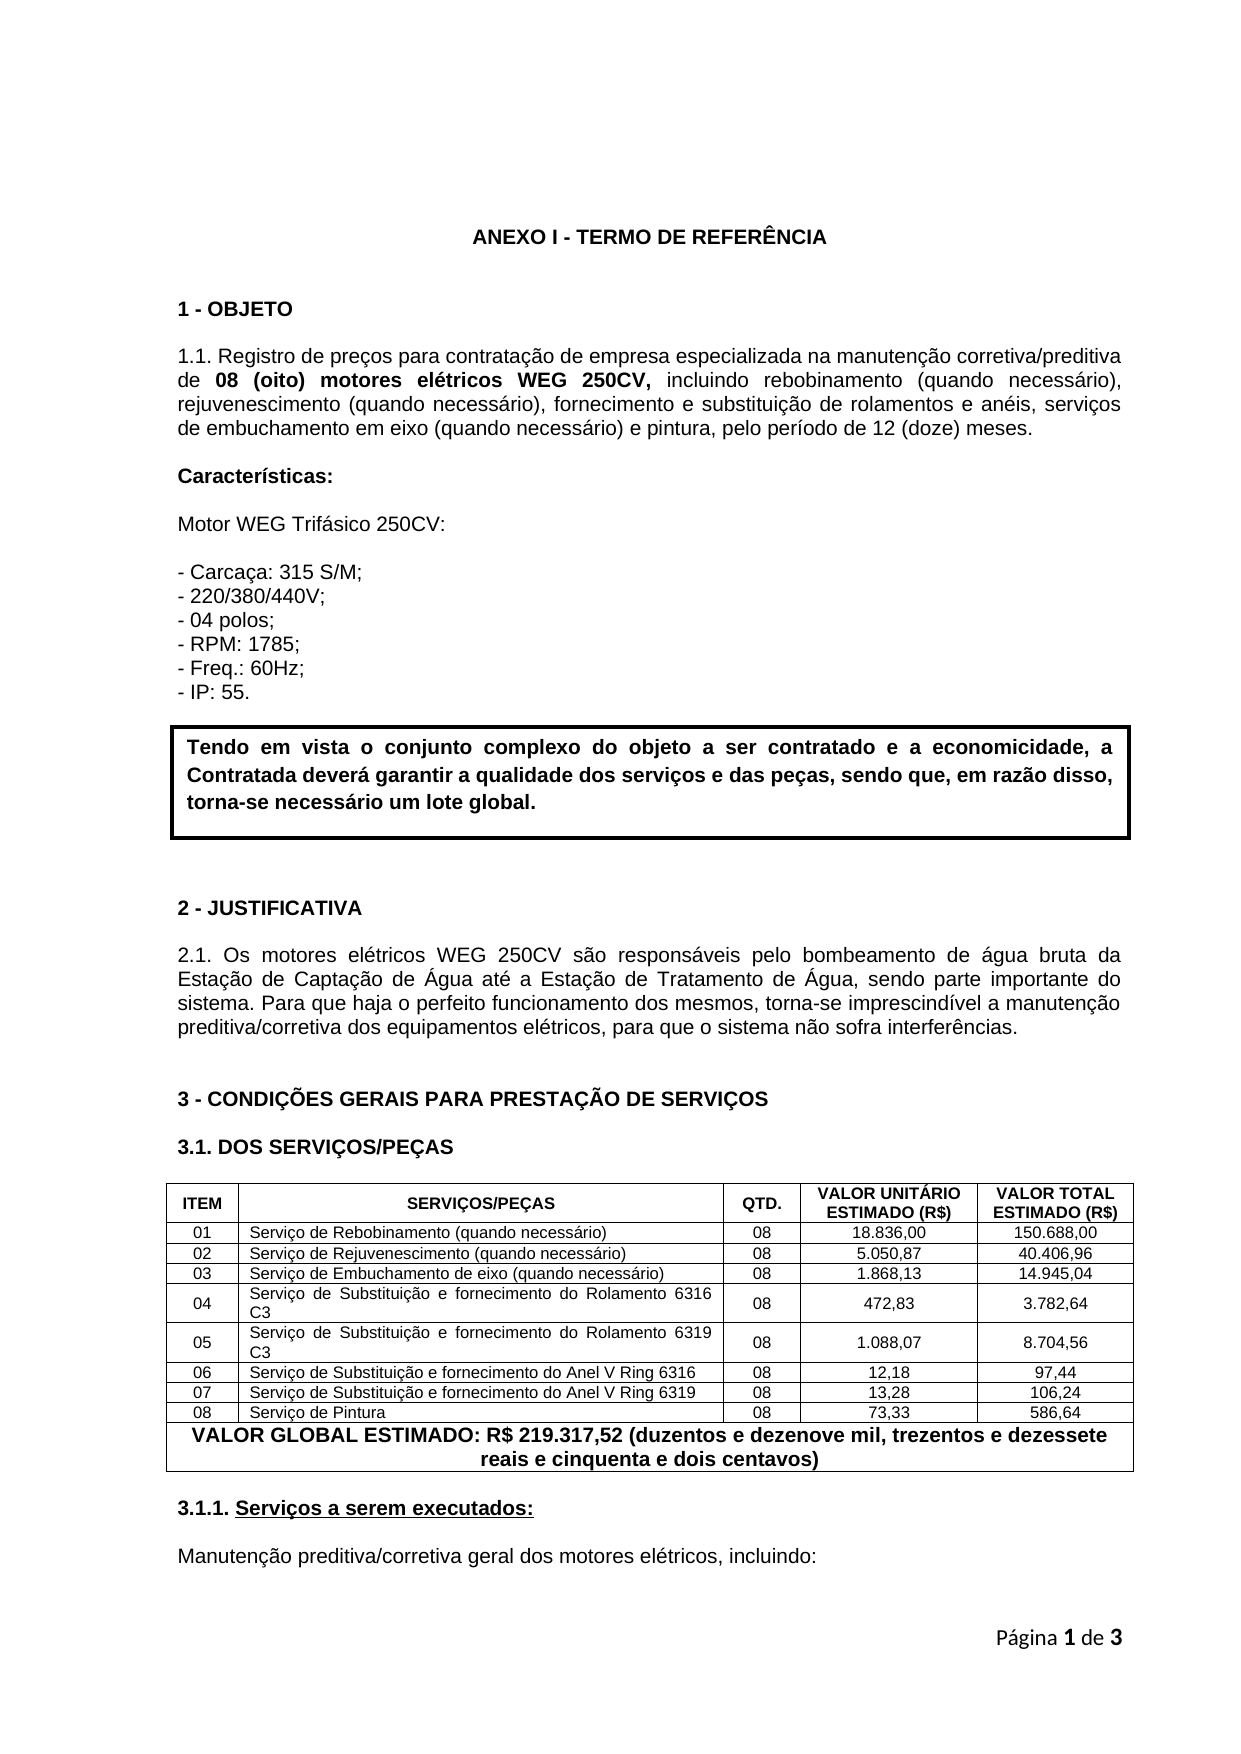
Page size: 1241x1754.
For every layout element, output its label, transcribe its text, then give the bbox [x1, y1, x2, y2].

table_cell 1.868,13 [801, 1264, 977, 1283]
text - IP: 55. [177, 680, 1122, 704]
text Manutenção preditiva/corretiva geral dos motores elétricos, incluindo: [177, 1544, 1122, 1568]
text 3.1. DOS SERVIÇOS/PEÇAS [177, 1135, 1122, 1159]
table_cell Serviço de Substituição e fornecimento do Anel V Ring 6316 [239, 1363, 723, 1382]
table_cell 12,18 [801, 1363, 977, 1382]
text 2.1. Os motores elétricos WEG 250CV são responsáveis pelo bombeamento de água bruta da Estação de Captação de Água até a Estação de Tratamento de Água, sendo parte importante do sistema. Para que haja o perfeito funcionamento dos mesmos, torna-se imprescindível a manutenção preditiva/corretiva dos equipamentos elétricos, para que o sistema não sofra interferências. [177, 943, 1122, 1039]
table_cell 40.406,96 [978, 1244, 1133, 1263]
table_cell 08 [724, 1363, 800, 1382]
table_cell 150.688,00 [978, 1223, 1133, 1242]
table_cell 5.050,87 [801, 1244, 977, 1263]
table_header QTD. [724, 1184, 800, 1222]
text 1 - OBJETO [177, 296, 1122, 320]
table_cell 08 [724, 1264, 800, 1283]
table_cell 08 [724, 1244, 800, 1263]
table_cell VALOR GLOBAL ESTIMADO: R$ 219.317,52 (duzentos e dezenove mil, trezentos e dezessete reais e cinquenta e dois centavos) [167, 1423, 1133, 1471]
text Motor WEG Trifásico 250CV: [177, 512, 1122, 536]
table_cell Serviço de Embuchamento de eixo (quando necessário) [239, 1264, 723, 1283]
table_cell 3.782,64 [978, 1284, 1133, 1322]
table_cell Serviço de Rebobinamento (quando necessário) [239, 1223, 723, 1242]
table_cell 14.945,04 [978, 1264, 1133, 1283]
text Características: [177, 464, 1122, 488]
table_cell 06 [167, 1363, 238, 1382]
table_cell 13,28 [801, 1383, 977, 1402]
table_header VALOR TOTAL ESTIMADO (R$) [978, 1184, 1133, 1222]
table_cell 08 [167, 1403, 238, 1422]
text - 220/380/440V; [177, 584, 1122, 608]
table_cell 97,44 [978, 1363, 1133, 1382]
text - Carcaça: 315 S/M; [177, 560, 1122, 584]
table_cell 04 [167, 1284, 238, 1322]
table_header SERVIÇOS/PEÇAS [239, 1184, 723, 1222]
table_cell 8.704,56 [978, 1323, 1133, 1362]
table_cell 05 [167, 1323, 238, 1362]
table_header ITEM [167, 1184, 238, 1222]
table_cell 08 [724, 1323, 800, 1362]
table_cell 586,64 [978, 1403, 1133, 1422]
table_cell Serviço de Substituição e fornecimento do Anel V Ring 6319 [239, 1383, 723, 1402]
text 3.1.1. Serviços a serem executados: [177, 1496, 1122, 1520]
table_cell 08 [724, 1383, 800, 1402]
table_cell Serviço de Substituição e fornecimento do Rolamento 6316 C3 [239, 1284, 723, 1322]
text 2 - JUSTIFICATIVA [177, 895, 1122, 919]
text ANEXO I - TERMO DE REFERÊNCIA [177, 224, 1122, 248]
table_cell 08 [724, 1403, 800, 1422]
table_cell 03 [167, 1264, 238, 1283]
table_cell 18.836,00 [801, 1223, 977, 1242]
table_cell Serviço de Pintura [239, 1403, 723, 1422]
text 1.1. Registro de preços para contratação de empresa especializada na manutenção corretiva/preditiva de 08 (oito) motores elétricos WEG 250CV, incluindo rebobinamento (quando necessário), rejuvenescimento (quando necessário), fornecimento e substituição de rolamentos e anéis, serviços de embuchamento em eixo (quando necessário) e pintura, pelo período de 12 (doze) meses. [177, 344, 1122, 440]
table_cell 02 [167, 1244, 238, 1263]
table_cell Serviço de Rejuvenescimento (quando necessário) [239, 1244, 723, 1263]
table_cell 1.088,07 [801, 1323, 977, 1362]
table_cell 07 [167, 1383, 238, 1402]
text - 04 polos; [177, 608, 1122, 632]
table_cell 08 [724, 1284, 800, 1322]
table_cell 01 [167, 1223, 238, 1242]
table_header VALOR UNITÁRIO ESTIMADO (R$) [801, 1184, 977, 1222]
table_cell Serviço de Substituição e fornecimento do Rolamento 6319 C3 [239, 1323, 723, 1362]
table_cell 73,33 [801, 1403, 977, 1422]
table_cell 472,83 [801, 1284, 977, 1322]
text - Freq.: 60Hz; [177, 656, 1122, 680]
text 3 - CONDIÇÕES GERAIS PARA PRESTAÇÃO DE SERVIÇOS [177, 1087, 1122, 1111]
text - RPM: 1785; [177, 632, 1122, 656]
table_cell 08 [724, 1223, 800, 1242]
table_cell 106,24 [978, 1383, 1133, 1402]
